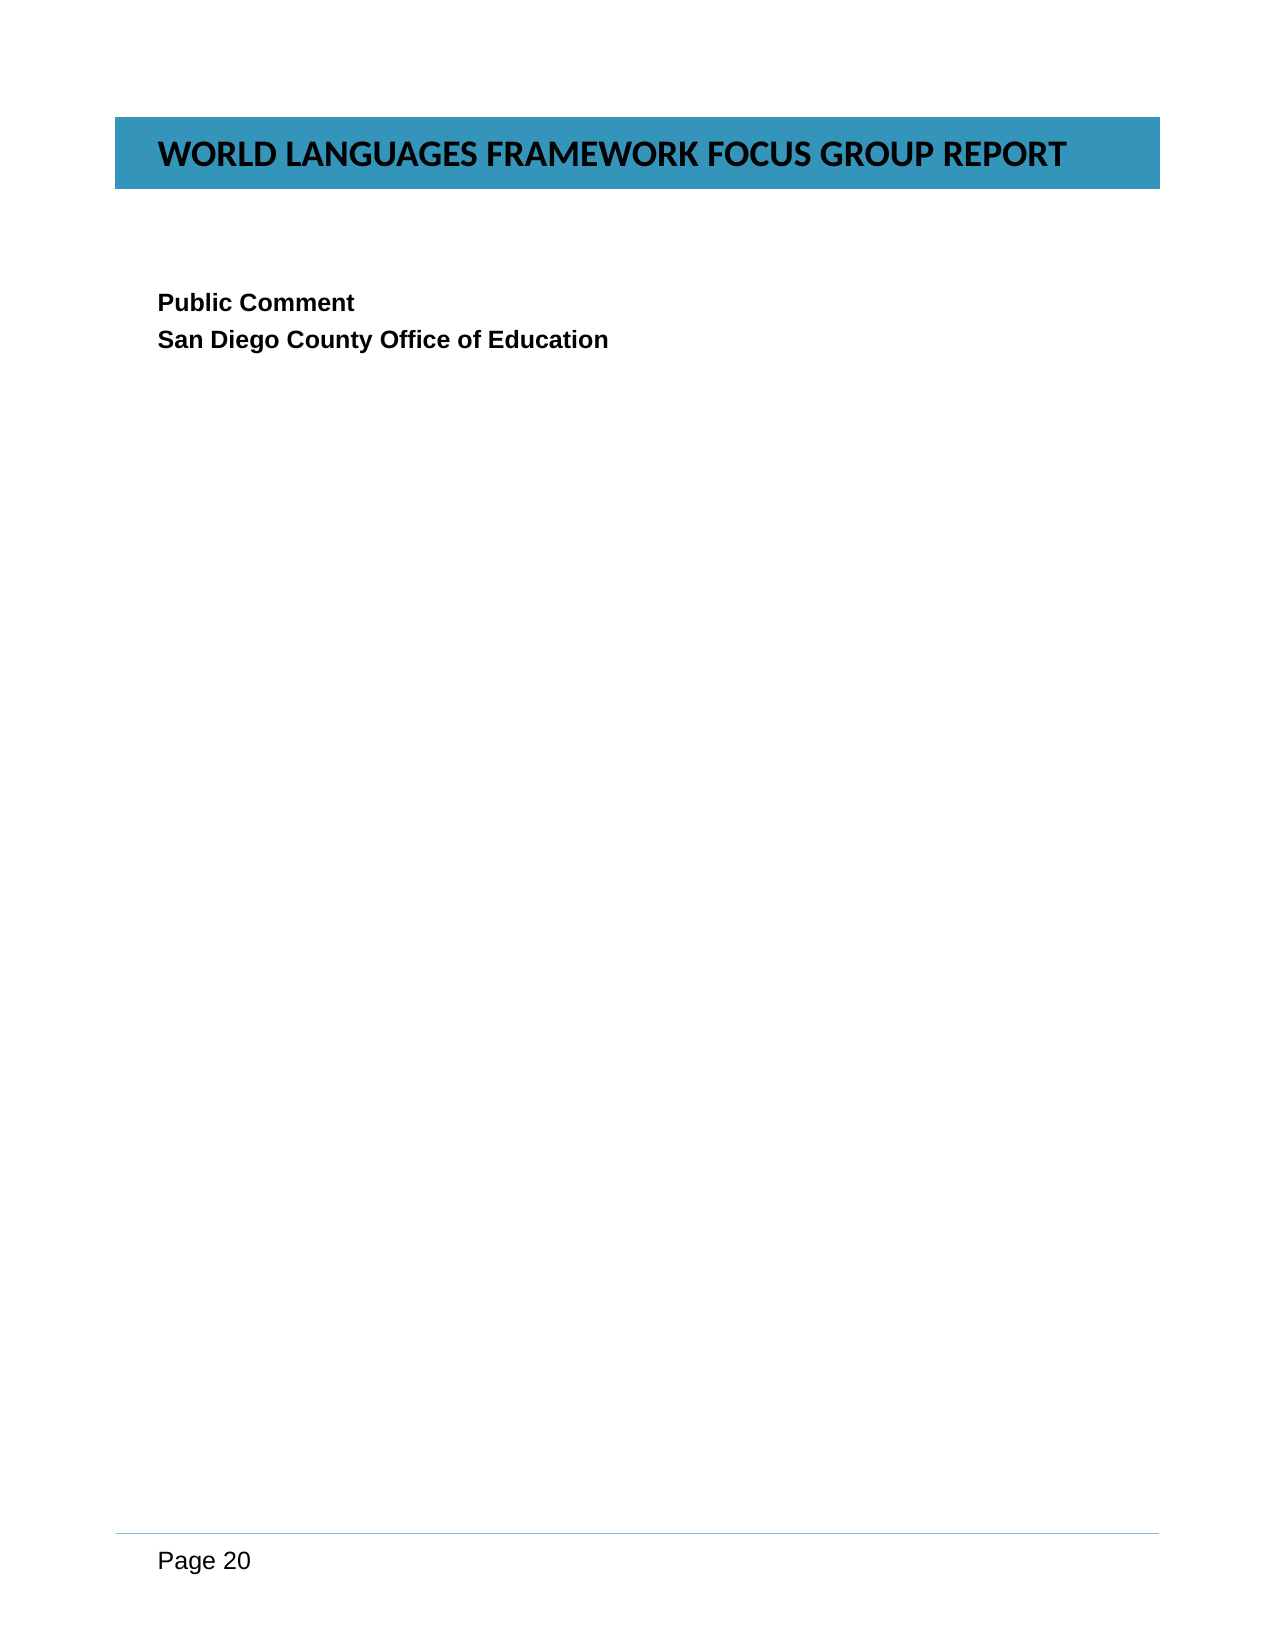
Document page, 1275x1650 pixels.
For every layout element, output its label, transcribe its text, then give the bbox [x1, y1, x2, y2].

text San Diego County Office of Education [157, 325, 1117, 353]
subtitle Public Comment [157, 287, 1117, 316]
